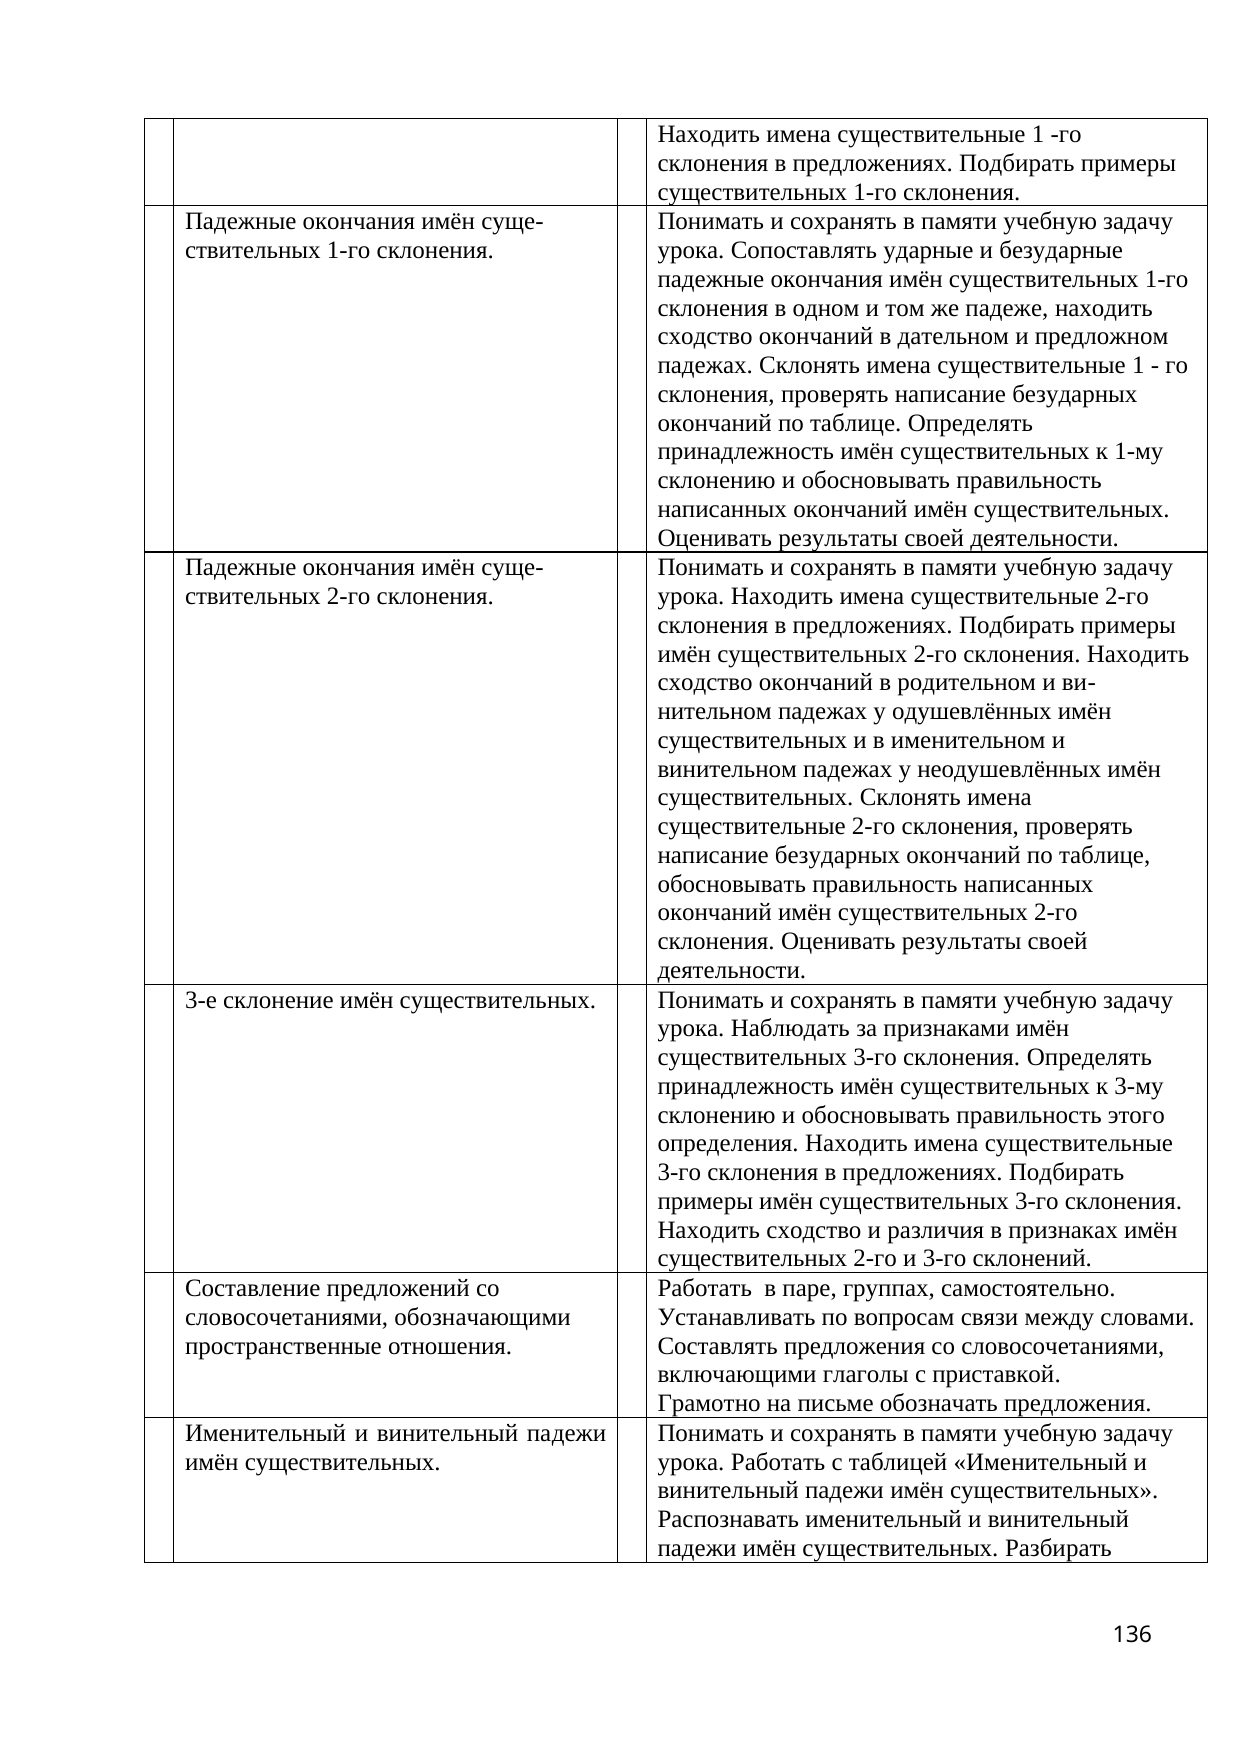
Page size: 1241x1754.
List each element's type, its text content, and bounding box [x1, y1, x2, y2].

table_cell Понимать и сохранять в памяти учебную задачу урока. Сопоставлять ударные и безударные падежные окончания имён существительных 1-го склонения в одном и том же падеже, находить сходство окончаний в дательном и предложном падежах. Склонять имена существительные 1 - го склонения, проверять написание безударных окончаний по таблице. Определять принадлежность имён существительных к 1-му склонению и обосновывать правильность написанных окончаний имён существительных. Оценивать результаты своей деятельности. [647, 206, 1207, 551]
table_cell [618, 553, 646, 984]
table_cell Составление предложений со словосочетаниями, обозначающими пространственные отношения. [174, 1273, 617, 1417]
table_cell Падежные окончания имён существительных 2-го склонения. [174, 553, 617, 984]
table_cell [145, 206, 173, 551]
table_cell [618, 1418, 646, 1562]
table_cell [145, 1273, 173, 1417]
table_cell 3-е склонение имён существительных. [174, 985, 617, 1272]
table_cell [174, 1418, 617, 1562]
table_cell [647, 119, 1207, 205]
table_cell Понимать и сохранять в памяти учебную задачу урока. Находить имена существительные 2-го склонения в предложениях. Подбирать примеры имён существительных 2-го склонения. Находить сходство окончаний в родительном и винительном падежах у одушевлённых имён существительных и в именительном и винительном падежах у неодушевлённых имён существительных. Склонять имена существительные 2-го склонения, проверять написание безударных окончаний по таблице, обосновывать правильность написанных окончаний имён существительных 2-го склонения. Оценивать результаты своей деятельности. [647, 553, 1207, 984]
table_cell [145, 553, 173, 984]
table_cell [145, 1418, 173, 1562]
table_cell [174, 119, 617, 205]
table_cell Падежные окончания имён существительных 1-го склонения. [174, 206, 617, 551]
table_cell [618, 206, 646, 551]
table_cell [618, 1273, 646, 1417]
table_cell Работать в паре, группах, самостоятельно. Устанавливать по вопросам связи между словами. Составлять предложения со словосочетаниями, включающими глаголы с приставкой. Грамотно на письме обозначать предложения. [647, 1273, 1207, 1417]
table_cell [145, 985, 173, 1272]
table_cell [647, 1418, 1207, 1562]
table_cell [618, 119, 646, 205]
table_cell Понимать и сохранять в памяти учебную задачу урока. Наблюдать за признаками имён существительных 3-го склонения. Определять принадлежность имён существительных к 3-му склонению и обосновывать правильность этого определения. Находить имена существительные 3-го склонения в предложениях. Подбирать примеры имён существительных 3-го склонения. Находить сходство и различия в признаках имён существительных 2-го и 3-го склонений. [647, 985, 1207, 1272]
table_cell [145, 119, 173, 205]
table_cell [618, 985, 646, 1272]
